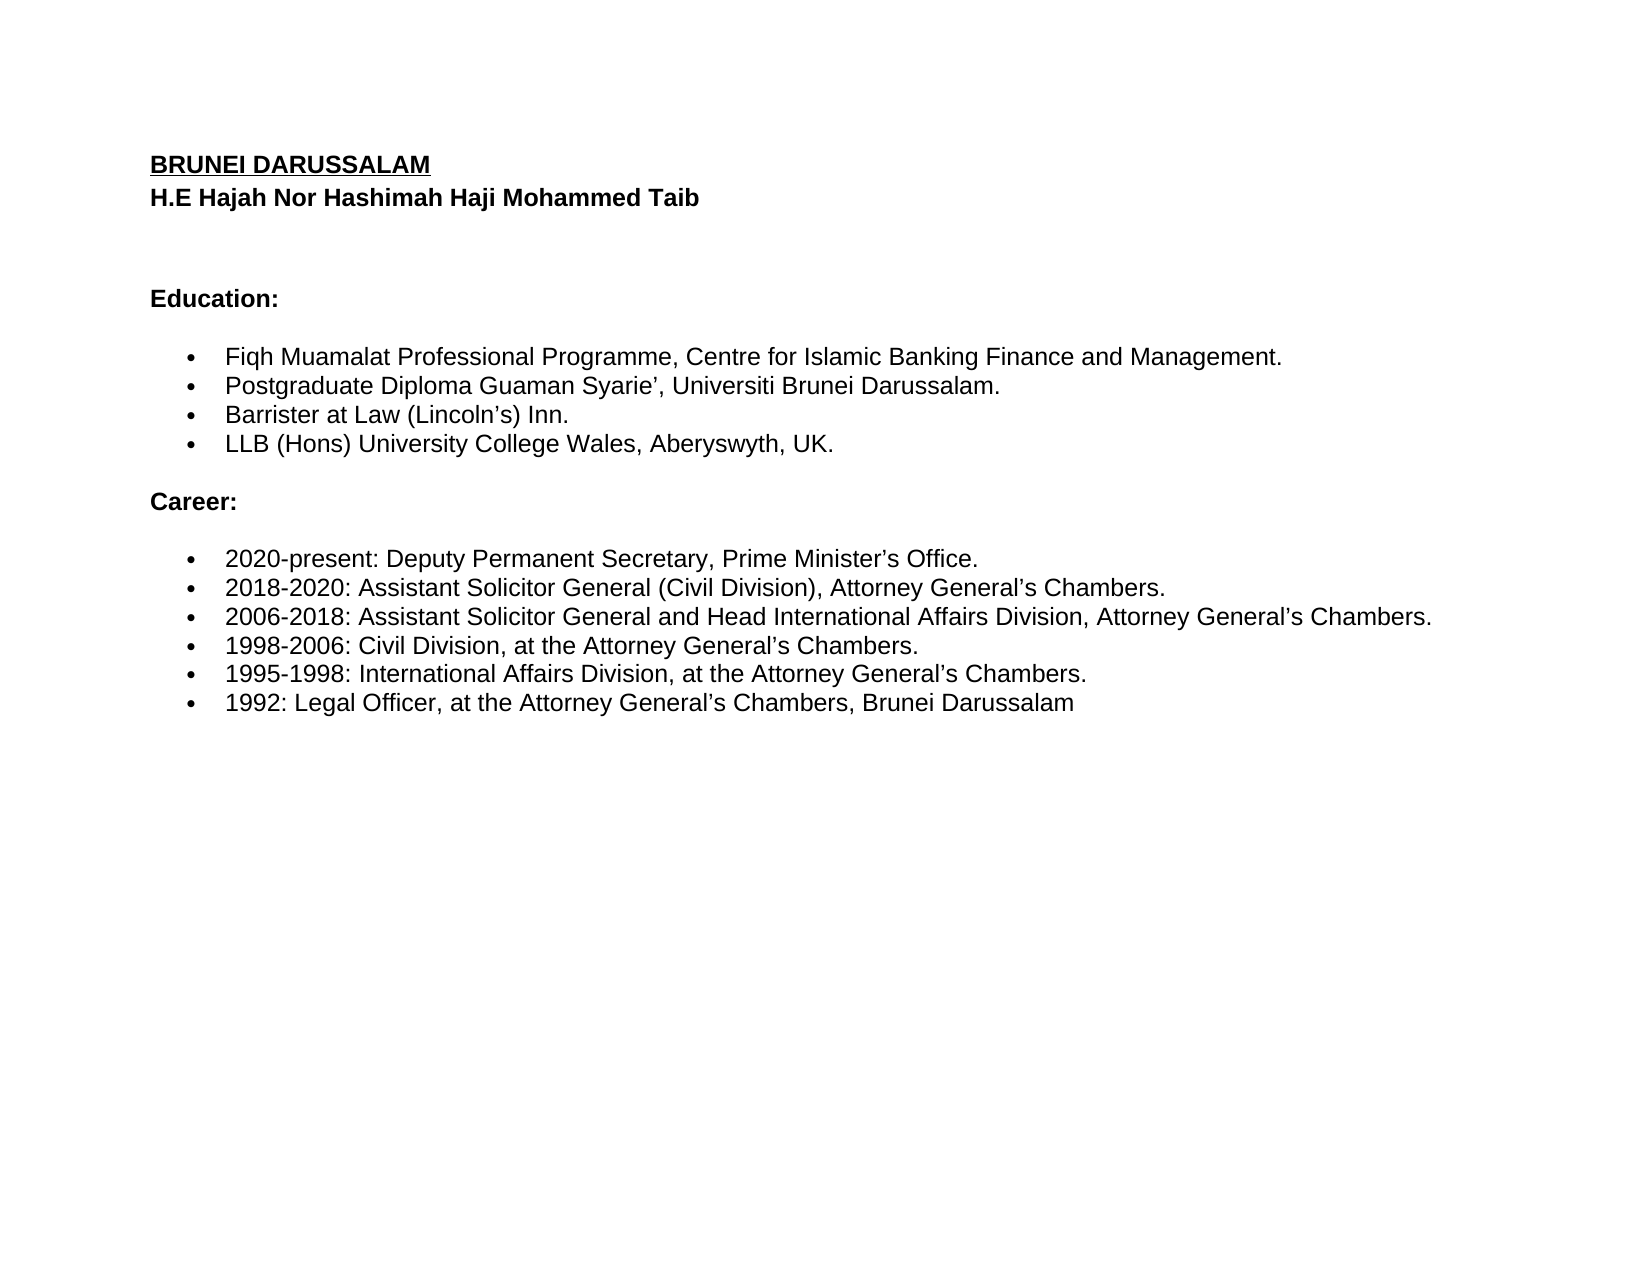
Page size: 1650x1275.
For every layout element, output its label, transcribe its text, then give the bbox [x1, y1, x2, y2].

list 1998-2006: Civil Division, at the Attorney General’s Chambers. [187, 631, 1500, 659]
list Barrister at Law (Lincoln’s) Inn. [187, 400, 1500, 428]
list 2020-present: Deputy Permanent Secretary, Prime Minister’s Office. [187, 544, 1500, 573]
list Postgraduate Diploma Guaman Syarie’, Universiti Brunei Darussalam. [187, 371, 1500, 400]
list 1992: Legal Officer, at the Attorney General’s Chambers, Brunei Darussalam [187, 688, 1500, 717]
text Education: [150, 284, 1500, 313]
list LLB (Hons) University College Wales, Aberyswyth, UK. [187, 428, 1500, 457]
list 1995-1998: International Affairs Division, at the Attorney General’s Chambers. [187, 659, 1500, 688]
list 2018-2020: Assistant Solicitor General (Civil Division), Attorney General’s Chambers. [187, 573, 1500, 602]
text H.E Hajah Nor Hashimah Haji Mohammed Taib [150, 183, 1500, 211]
list Fiqh Muamalat Professional Programme, Centre for Islamic Banking Finance and Management. [187, 342, 1500, 371]
text Career: [150, 486, 1500, 515]
text BRUNEI DARUSSALAM [150, 150, 1500, 178]
list 2006-2018: Assistant Solicitor General and Head International Affairs Division, Attorney General’s Chambers. [187, 602, 1500, 631]
